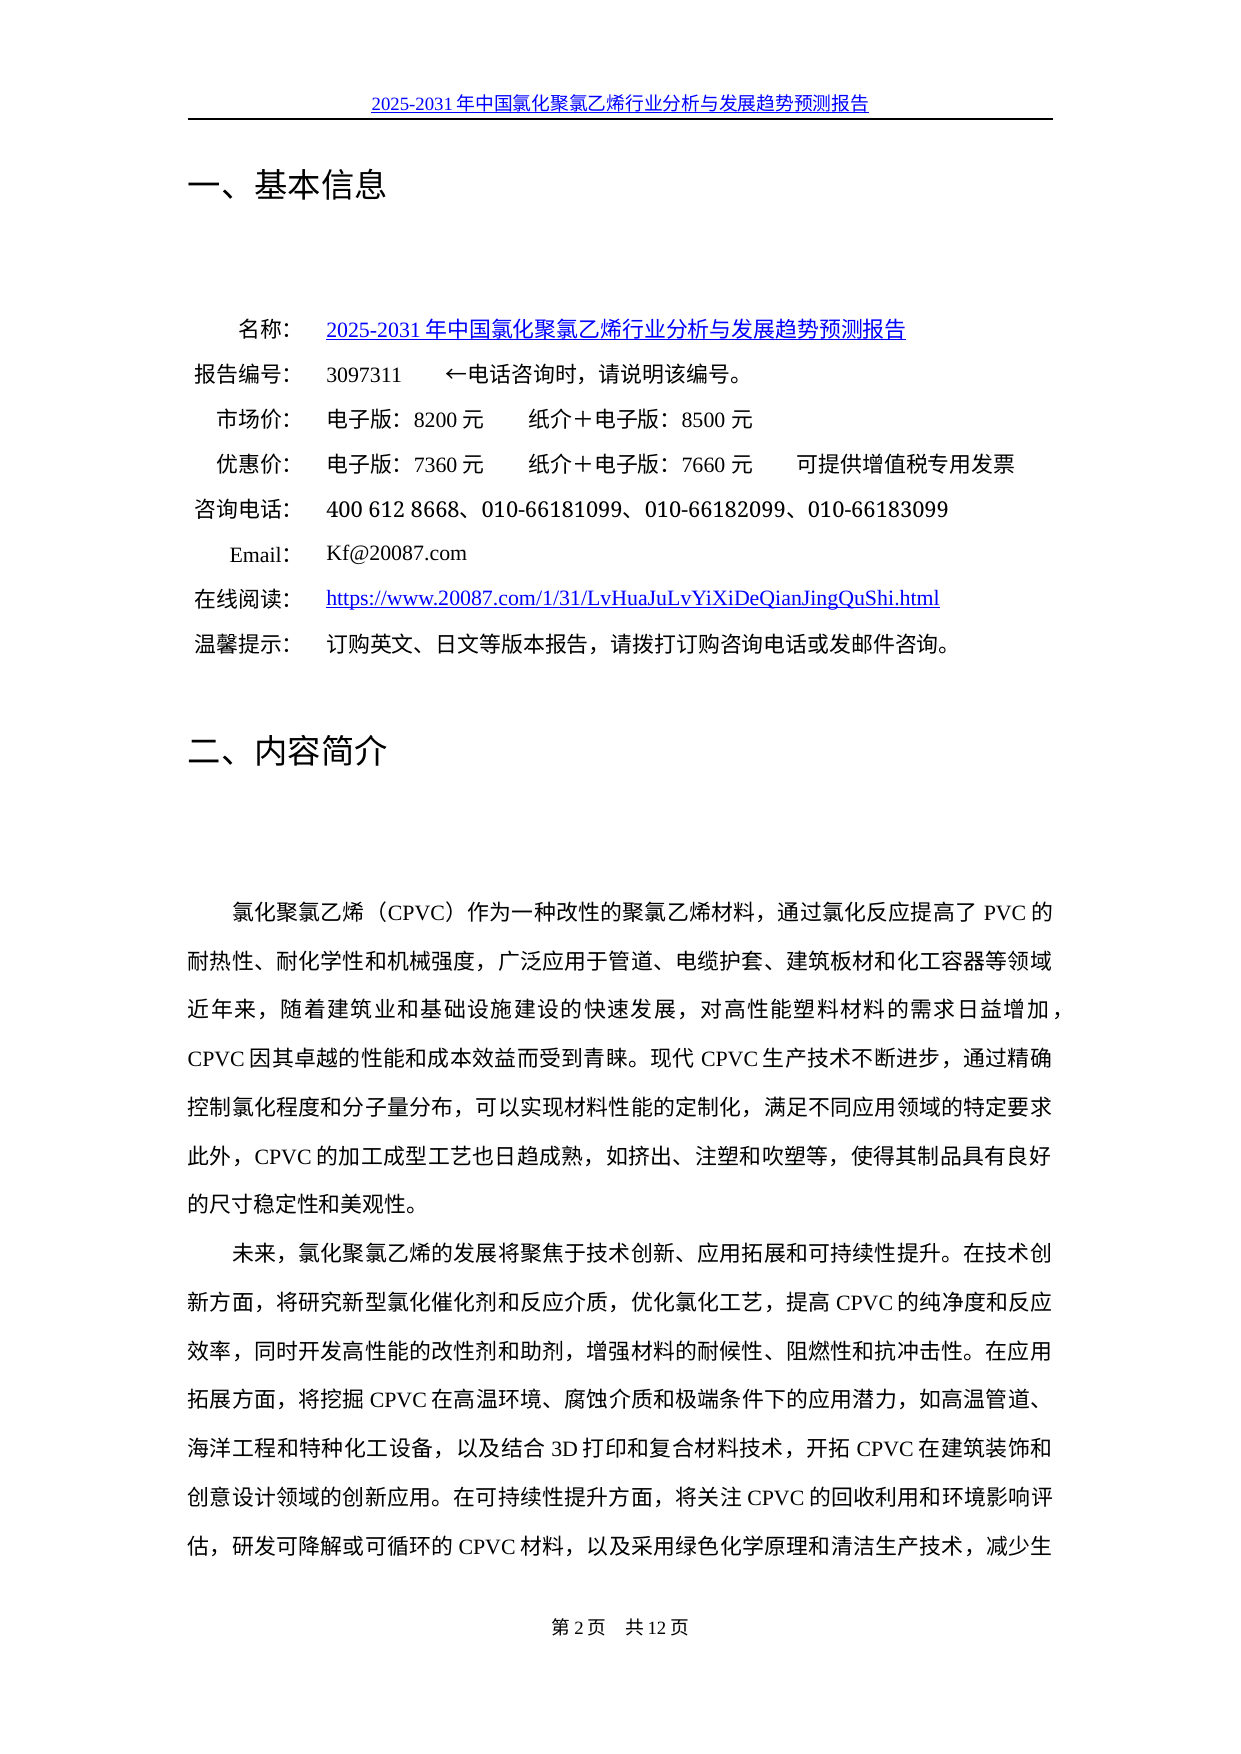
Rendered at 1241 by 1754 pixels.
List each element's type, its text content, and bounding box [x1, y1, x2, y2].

title 二、内容简介 [187, 717, 1053, 782]
table_cell 400 612 8668、010-66181099、010-66182099、010-66183099 [315, 492, 1073, 537]
table_header 名称： [167, 312, 315, 357]
table_cell 报告编号： [167, 357, 315, 402]
table_cell 在线阅读： [167, 582, 315, 627]
table_cell Email： [167, 537, 315, 582]
table_cell 订购英文、日文等版本报告，请拨打订购咨询电话或发邮件咨询。 [315, 627, 1073, 672]
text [187, 894, 1053, 1561]
table_cell 3097311 ←电话咨询时，请说明该编号。 [315, 357, 1073, 402]
table_header 2025-2031年中国氯化聚氯乙烯行业分析与发展趋势预测报告 [315, 312, 1073, 357]
table_cell 优惠价： [167, 447, 315, 492]
table_cell Kf@20087.com [315, 537, 1073, 582]
table_cell 电子版：7360 元 纸介＋电子版：7660 元 可提供增值税专用发票 [315, 447, 1073, 492]
table_cell 咨询电话： [167, 492, 315, 537]
table_cell 温馨提示： [167, 627, 315, 672]
title 一、基本信息 [187, 150, 1053, 215]
table_cell 市场价： [167, 402, 315, 447]
table_cell [315, 582, 1073, 627]
table_cell 电子版：8200 元 纸介＋电子版：8500 元 [315, 402, 1073, 447]
